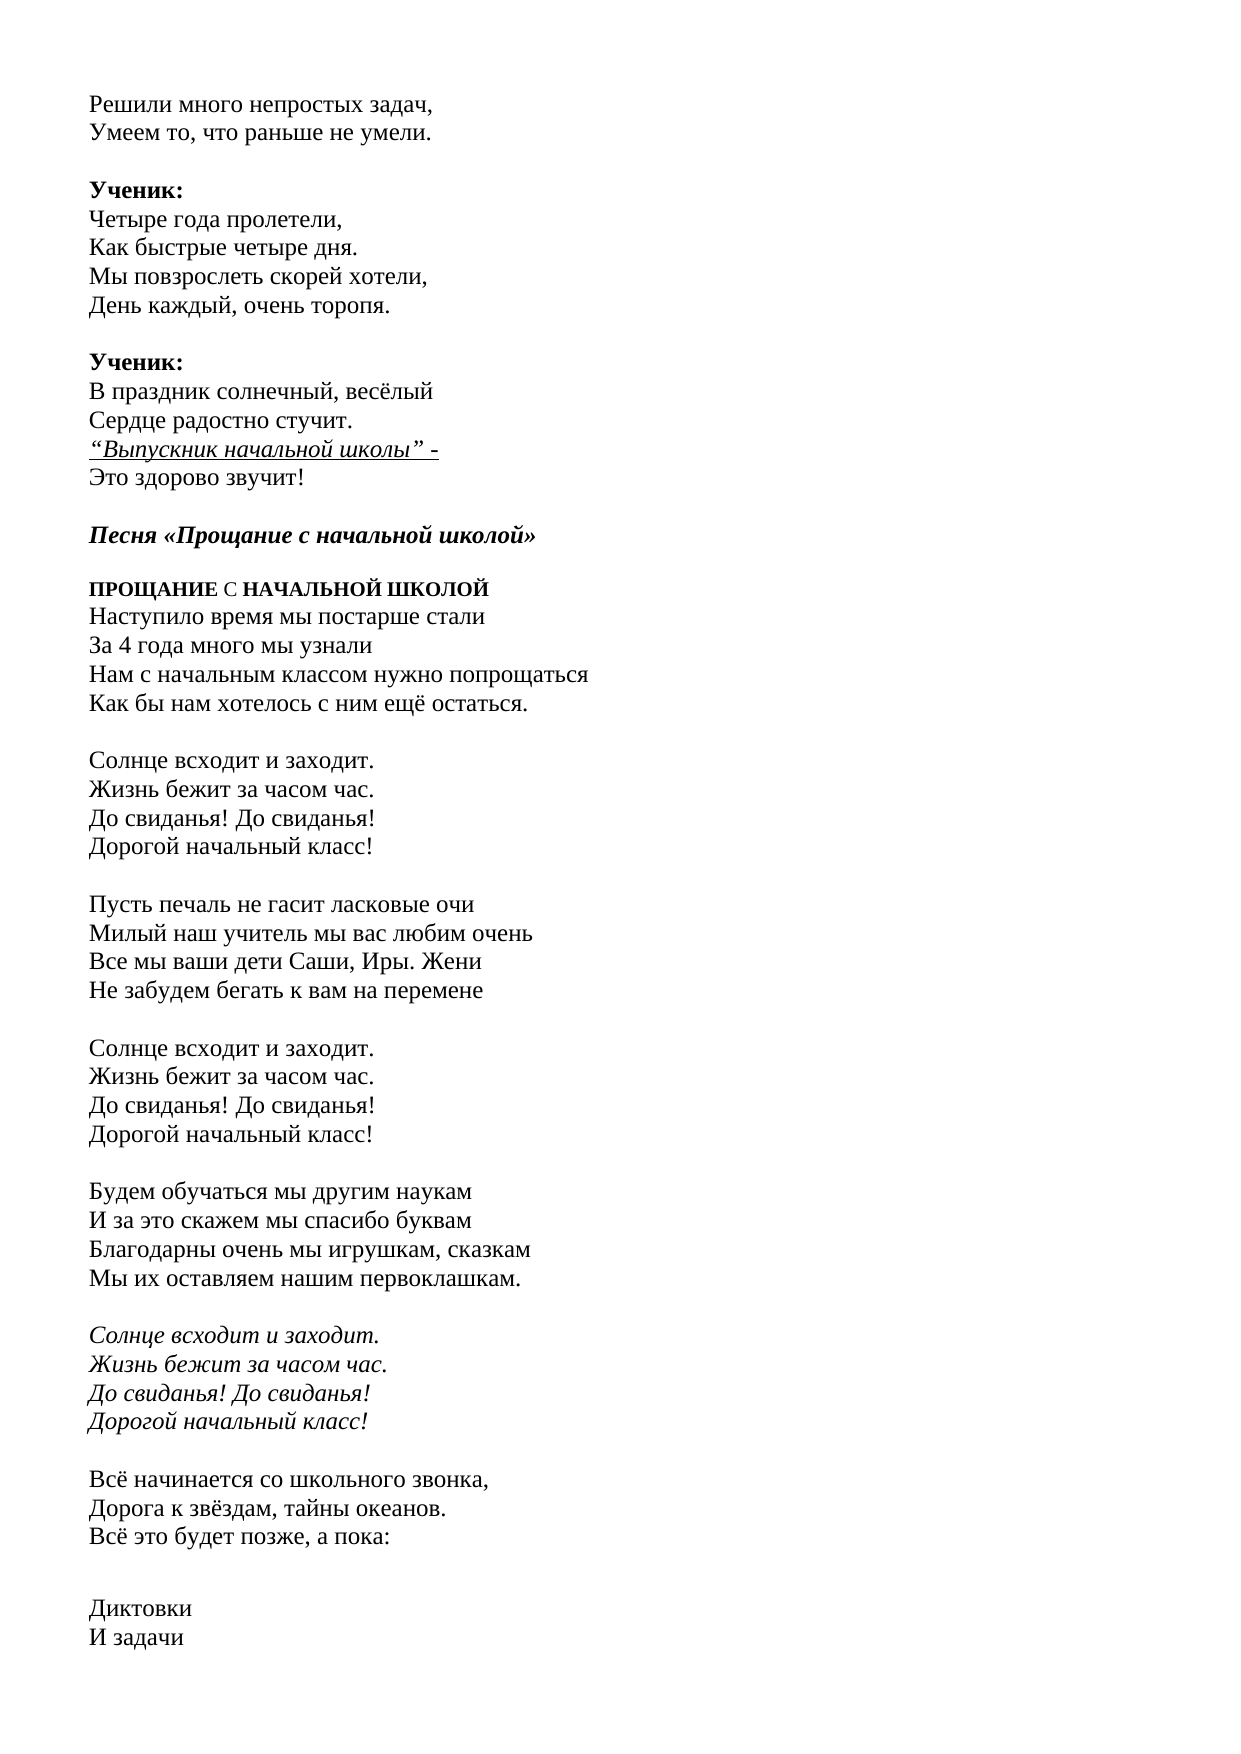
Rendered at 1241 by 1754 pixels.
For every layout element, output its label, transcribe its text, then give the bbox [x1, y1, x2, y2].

text Ученик: [89, 175, 1152, 204]
text До свиданья! До свиданья! [89, 1378, 1152, 1406]
text Наступило время мы постарше стали [89, 601, 1152, 630]
text Солнце всходит и заходит. [89, 1033, 1152, 1061]
text Как бы нам хотелось с ним ещё остаться. [89, 688, 1152, 716]
text Солнце всходит и заходит. [89, 1320, 1152, 1349]
text Благодарны очень мы игрушкам, сказкам [89, 1234, 1152, 1263]
text И за это скажем мы спасибо буквам [89, 1205, 1152, 1234]
text Пусть печаль не гасит ласковые очи [89, 889, 1152, 918]
text Дорогой начальный класс! [89, 831, 1152, 860]
text Четыре года пролетели, [89, 204, 1152, 232]
text Жизнь бежит за часом час. [89, 1349, 1152, 1378]
text Всё начинается со школьного звонка, [89, 1464, 1152, 1493]
text За 4 года много мы узнали [89, 630, 1152, 659]
text Жизнь бежит за часом час. [89, 1061, 1152, 1090]
text Дорогой начальный класс! [89, 1406, 1152, 1435]
text Будем обучаться мы другим наукам [89, 1176, 1152, 1205]
text Солнце всходит и заходит. [89, 745, 1152, 774]
text Жизнь бежит за часом час. [89, 774, 1152, 803]
text До свиданья! До свиданья! [89, 803, 1152, 831]
text Дорога к звёздам, тайны океанов. [89, 1493, 1152, 1521]
text В праздник солнечный, весёлый Сердце радостно стучит. “Выпускник начальной школы” - Это здорово звучит! [89, 376, 1152, 491]
text Песня «Прощание с начальной школой» [89, 520, 1152, 549]
text Диктовки [89, 1593, 1152, 1622]
text Все мы ваши дети Саши, Иры. Жени [89, 946, 1152, 975]
text Всё это будет позже, а пока: [89, 1521, 1152, 1550]
text Дорогой начальный класс! [89, 1119, 1152, 1148]
text Не забудем бегать к вам на перемене [89, 975, 1152, 1004]
text День каждый, очень торопя. [89, 290, 1152, 347]
text Как быстрые четыре дня. Мы повзрослеть скорей хотели, [89, 232, 1152, 290]
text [89, 89, 1152, 146]
text И задачи [89, 1622, 1152, 1651]
text До свиданья! До свиданья! [89, 1090, 1152, 1119]
text Ученик: [89, 347, 1152, 376]
text Милый наш учитель мы вас любим очень [89, 918, 1152, 946]
text Мы их оставляем нашим первоклашкам. [89, 1263, 1152, 1291]
text Нам с начальным классом нужно попрощаться [89, 659, 1152, 688]
text ПРОЩАНИЕ С НАЧАЛЬНОЙ ШКОЛОЙ [89, 577, 1152, 601]
